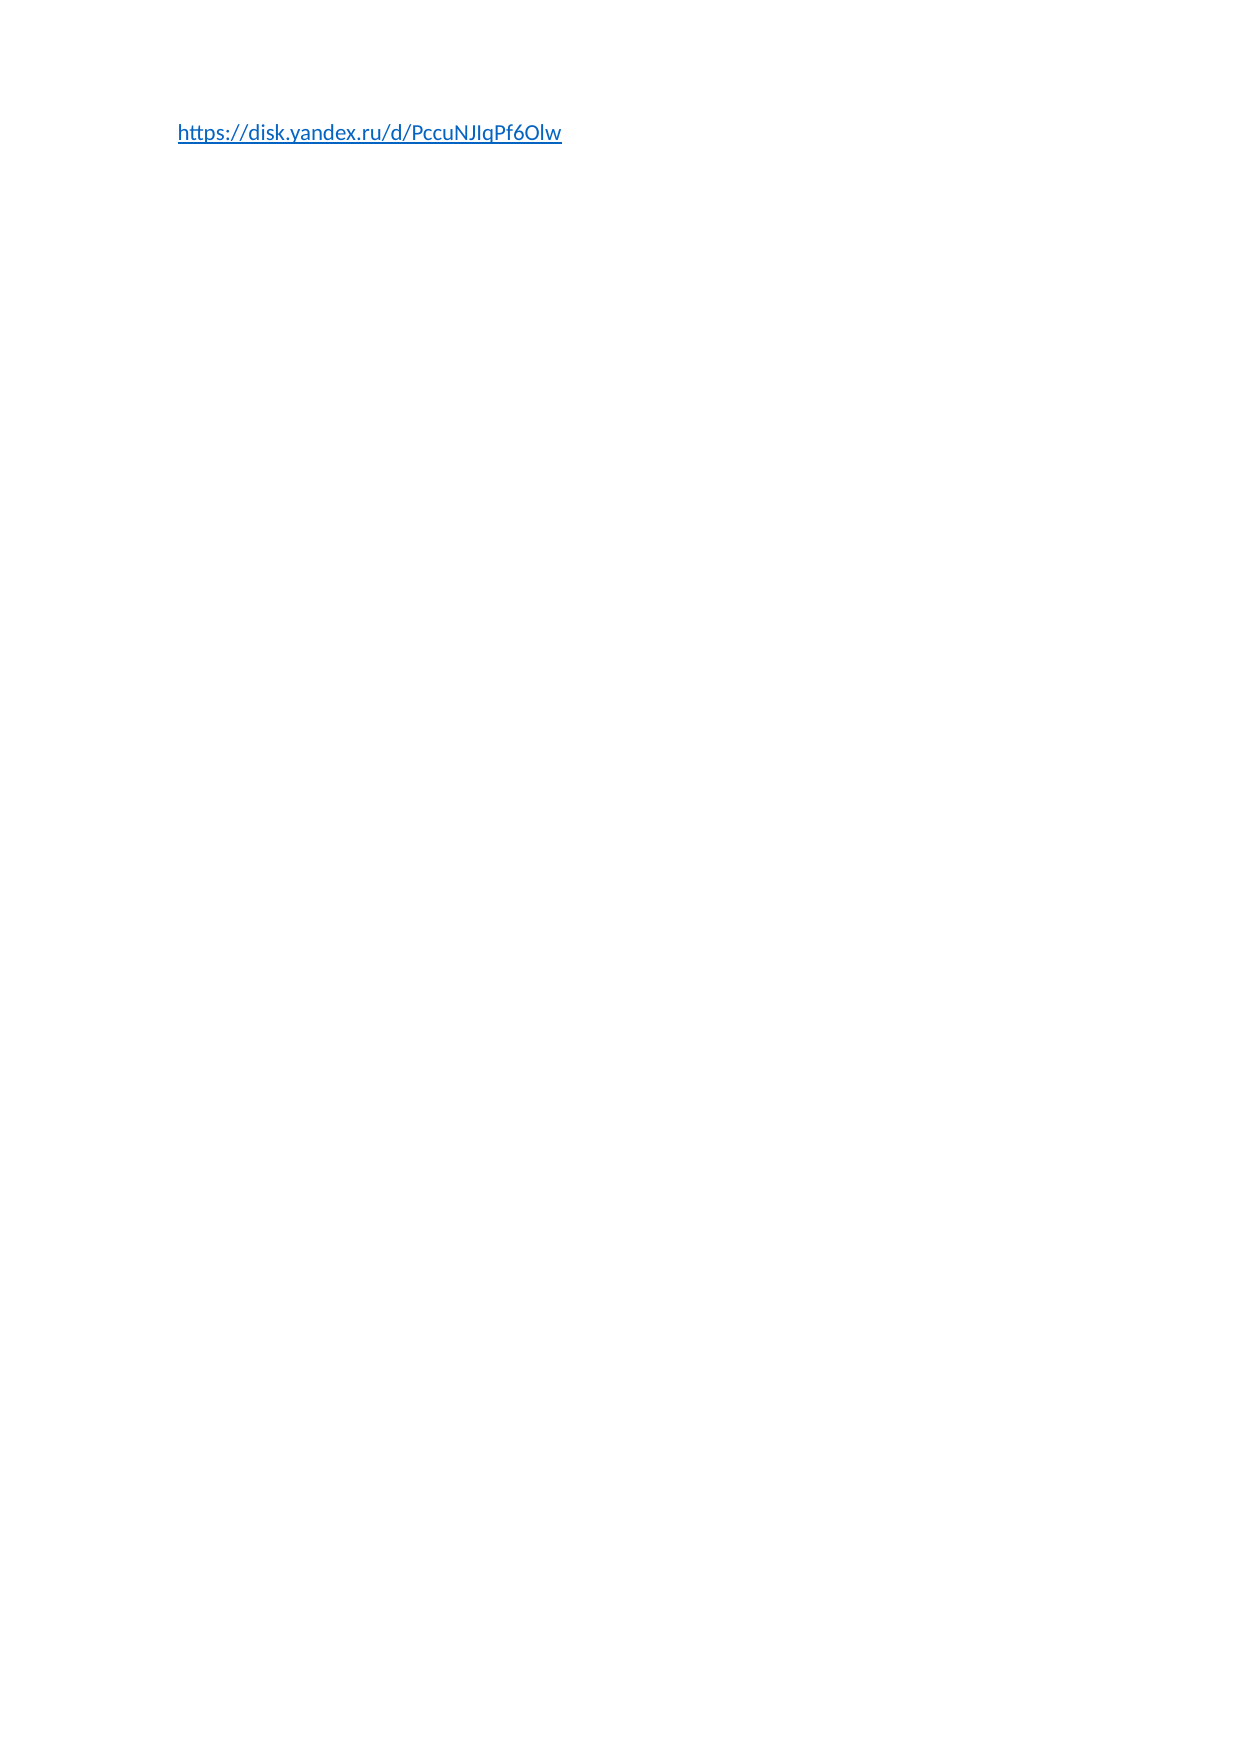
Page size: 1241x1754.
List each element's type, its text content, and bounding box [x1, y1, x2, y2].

text https://disk.yandex.ru/d/PccuNJIqPf6Olw [177, 118, 1152, 146]
